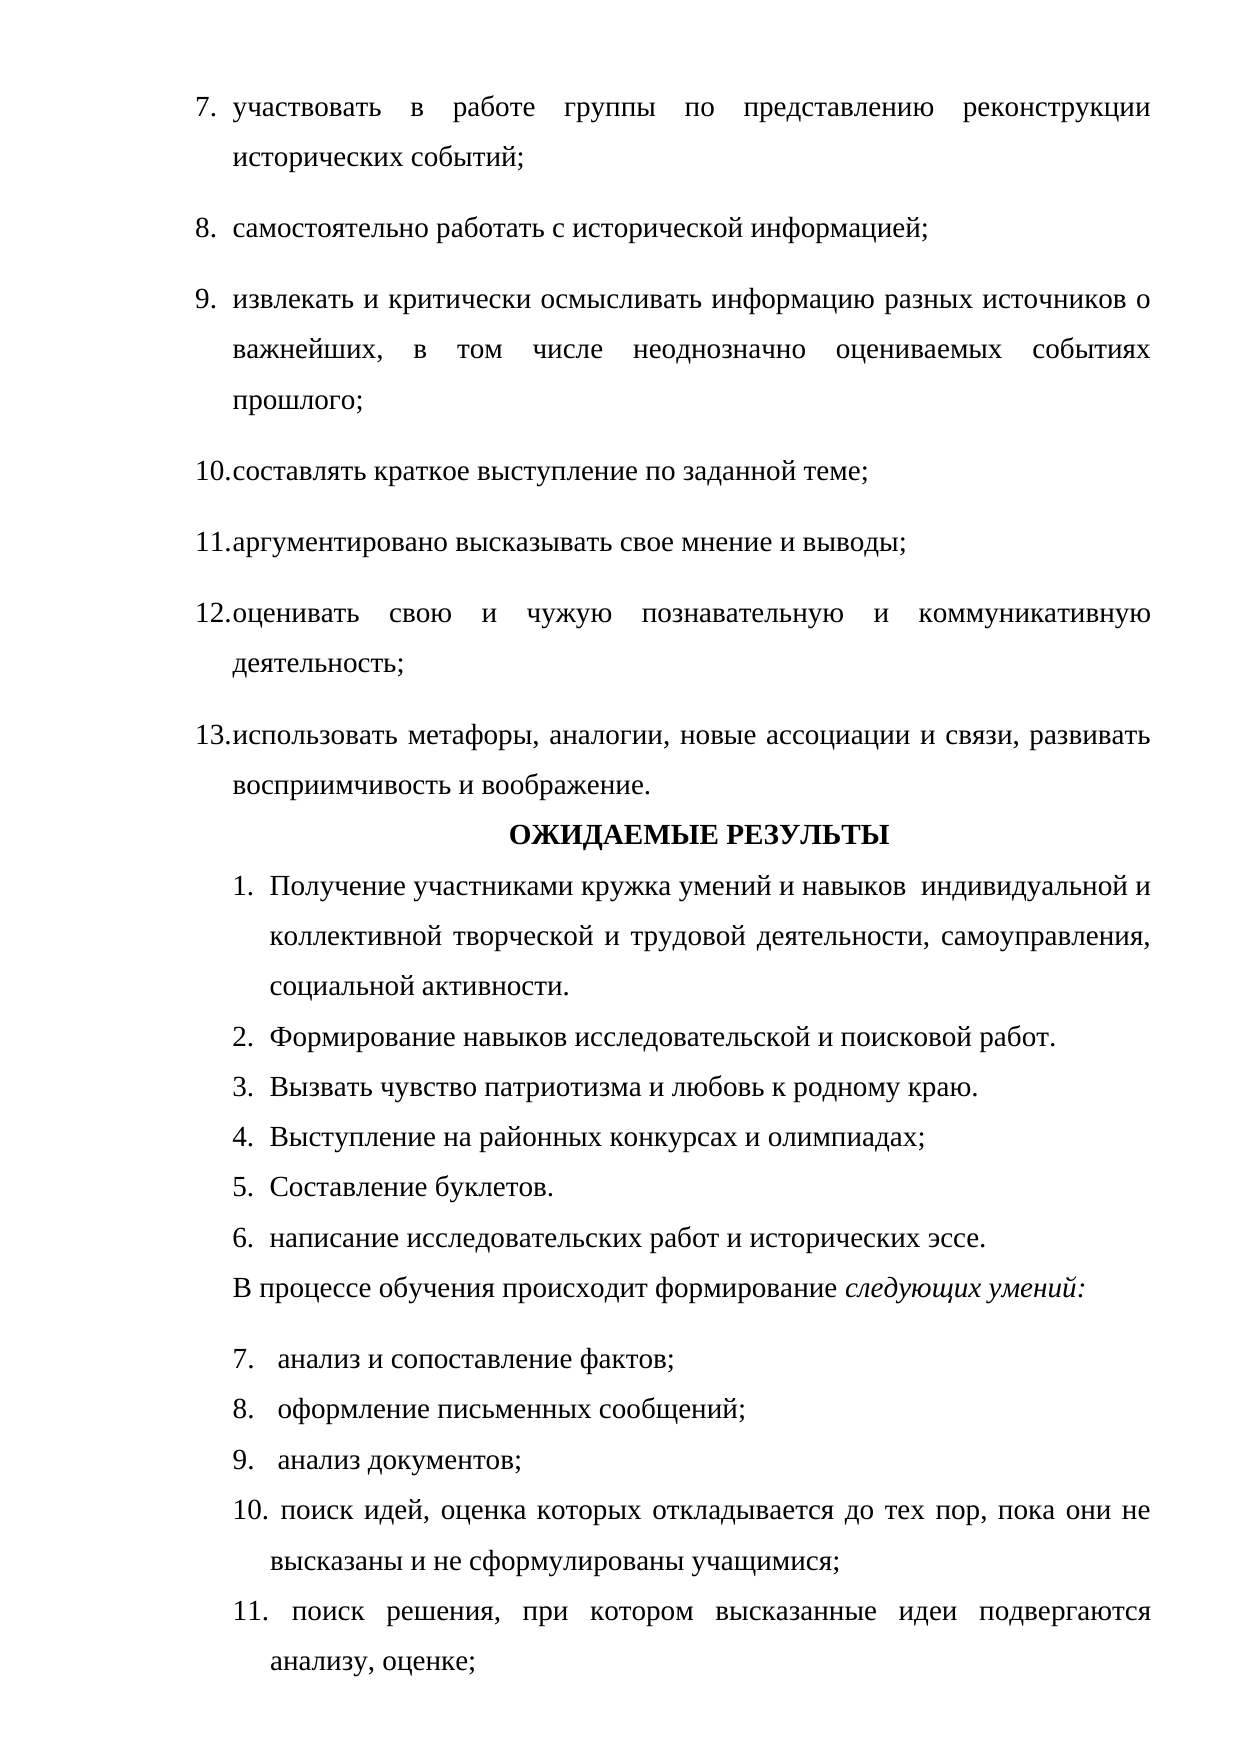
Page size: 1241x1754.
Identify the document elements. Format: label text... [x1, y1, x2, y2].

list Формирование навыков исследовательской и поисковой работ. [232, 1019, 1152, 1052]
text 13. использовать метафоры, аналогии, новые ассоциации и связи, развивать восприимчивость и воображение. [195, 717, 1152, 801]
text 10. составлять краткое выступление по заданной теме; [195, 453, 1152, 487]
text Ожидаемые результы [195, 817, 1152, 851]
list написание исследовательских работ и исторических эссе. [232, 1220, 1152, 1253]
list Составление буклетов. [232, 1169, 1152, 1203]
text 12. оценивать свою и чужую познавательную и коммуникативную деятельность; [195, 595, 1152, 679]
text 7. участвовать в работе группы по представлению реконструкции исторических событий; [195, 89, 1152, 172]
list оформление письменных сообщений; [232, 1392, 1152, 1425]
list анализ документов; [232, 1442, 1152, 1476]
list Вызвать чувство патриотизма и любовь к родному краю. [232, 1069, 1152, 1102]
text 11. аргументировано высказывать свое мнение и выводы; [195, 524, 1152, 558]
text В процессе обучения происходит формирование следующих умений: [195, 1270, 1152, 1304]
text 8. самостоятельно работать с исторической информацией; [195, 210, 1152, 244]
list Выступление на районных конкурсах и олимпиадах; [232, 1119, 1152, 1153]
list поиск идей, оценка которых откладывается до тех пор, пока они не высказаны и не сформулированы учащимися; [232, 1492, 1152, 1576]
list анализ и сопоставление фактов; [232, 1341, 1152, 1375]
list Получение участниками кружка умений и навыков индивидуальной и коллективной творческой и трудовой деятельности, самоуправления, социальной активности. [232, 868, 1152, 1002]
list поиск решения, при котором высказанные идеи подвергаются анализу, оценке; [232, 1593, 1152, 1677]
text 9. извлекать и критически осмысливать информацию разных источников о важнейших, в том числе неоднозначно оцениваемых событиях прошлого; [195, 281, 1152, 415]
